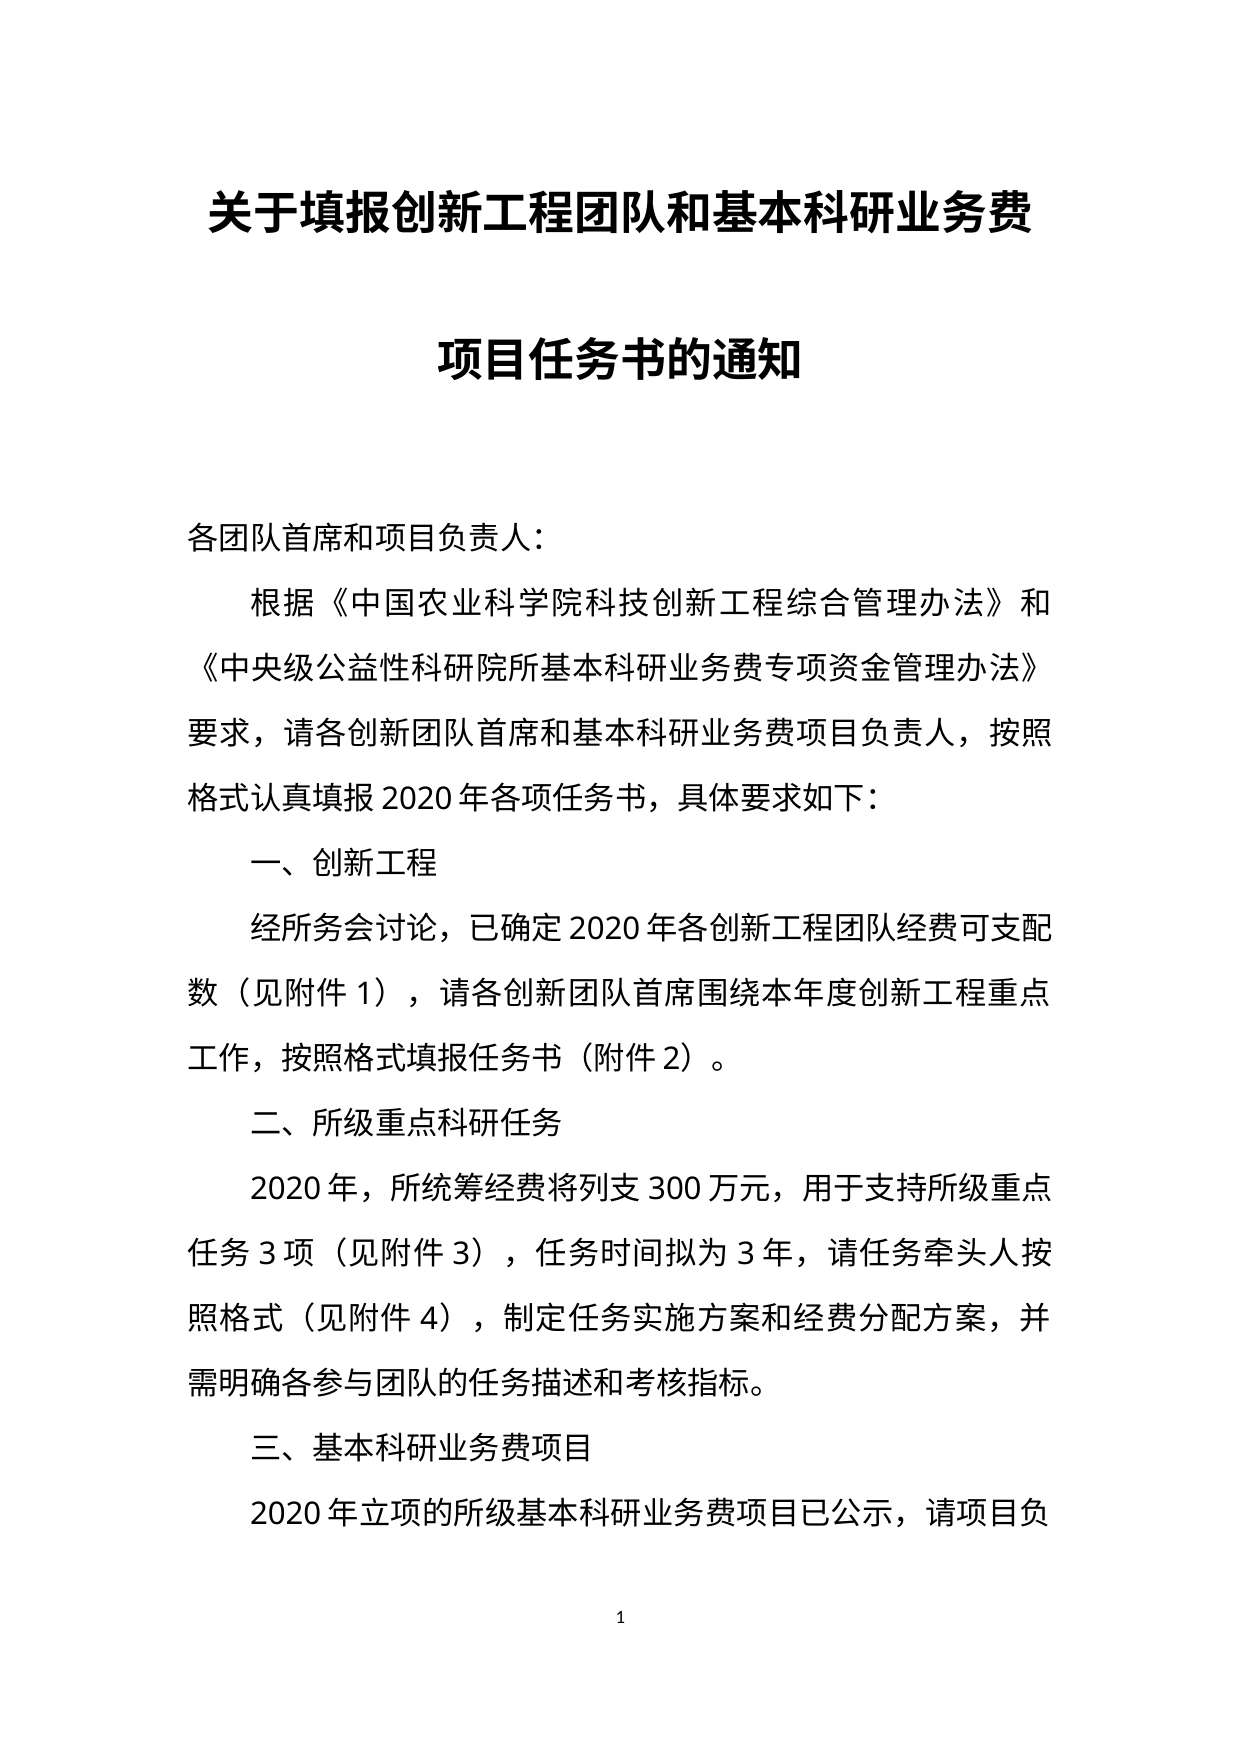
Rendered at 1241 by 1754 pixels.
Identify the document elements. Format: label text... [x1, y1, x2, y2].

text 2020年，所统筹经费将列支300万元，用于支持所级重点任务3项（见附件3），任务时间拟为3年，请任务牵头人按照格式（见附件4），制定任务实施方案和经费分配方案，并需明确各参与团队的任务描述和考核指标。 [187, 1153, 1053, 1413]
text 各团队首席和项目负责人： [187, 503, 1053, 568]
text 三、基本科研业务费项目 [250, 1413, 1053, 1478]
text 二、所级重点科研任务 [250, 1088, 1053, 1153]
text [187, 1478, 1053, 1543]
text 关于填报创新工程团队和基本科研业务费项目任务书的通知 [187, 161, 1053, 405]
text 一、创新工程 [250, 828, 1053, 893]
text 经所务会讨论，已确定2020年各创新工程团队经费可支配数（见附件1），请各创新团队首席围绕本年度创新工程重点工作，按照格式填报任务书（附件2）。 [187, 893, 1053, 1088]
text 根据《中国农业科学院科技创新工程综合管理办法》和《中央级公益性科研院所基本科研业务费专项资金管理办法》要求，请各创新团队首席和基本科研业务费项目负责人，按照格式认真填报2020年各项任务书，具体要求如下： [187, 568, 1053, 828]
